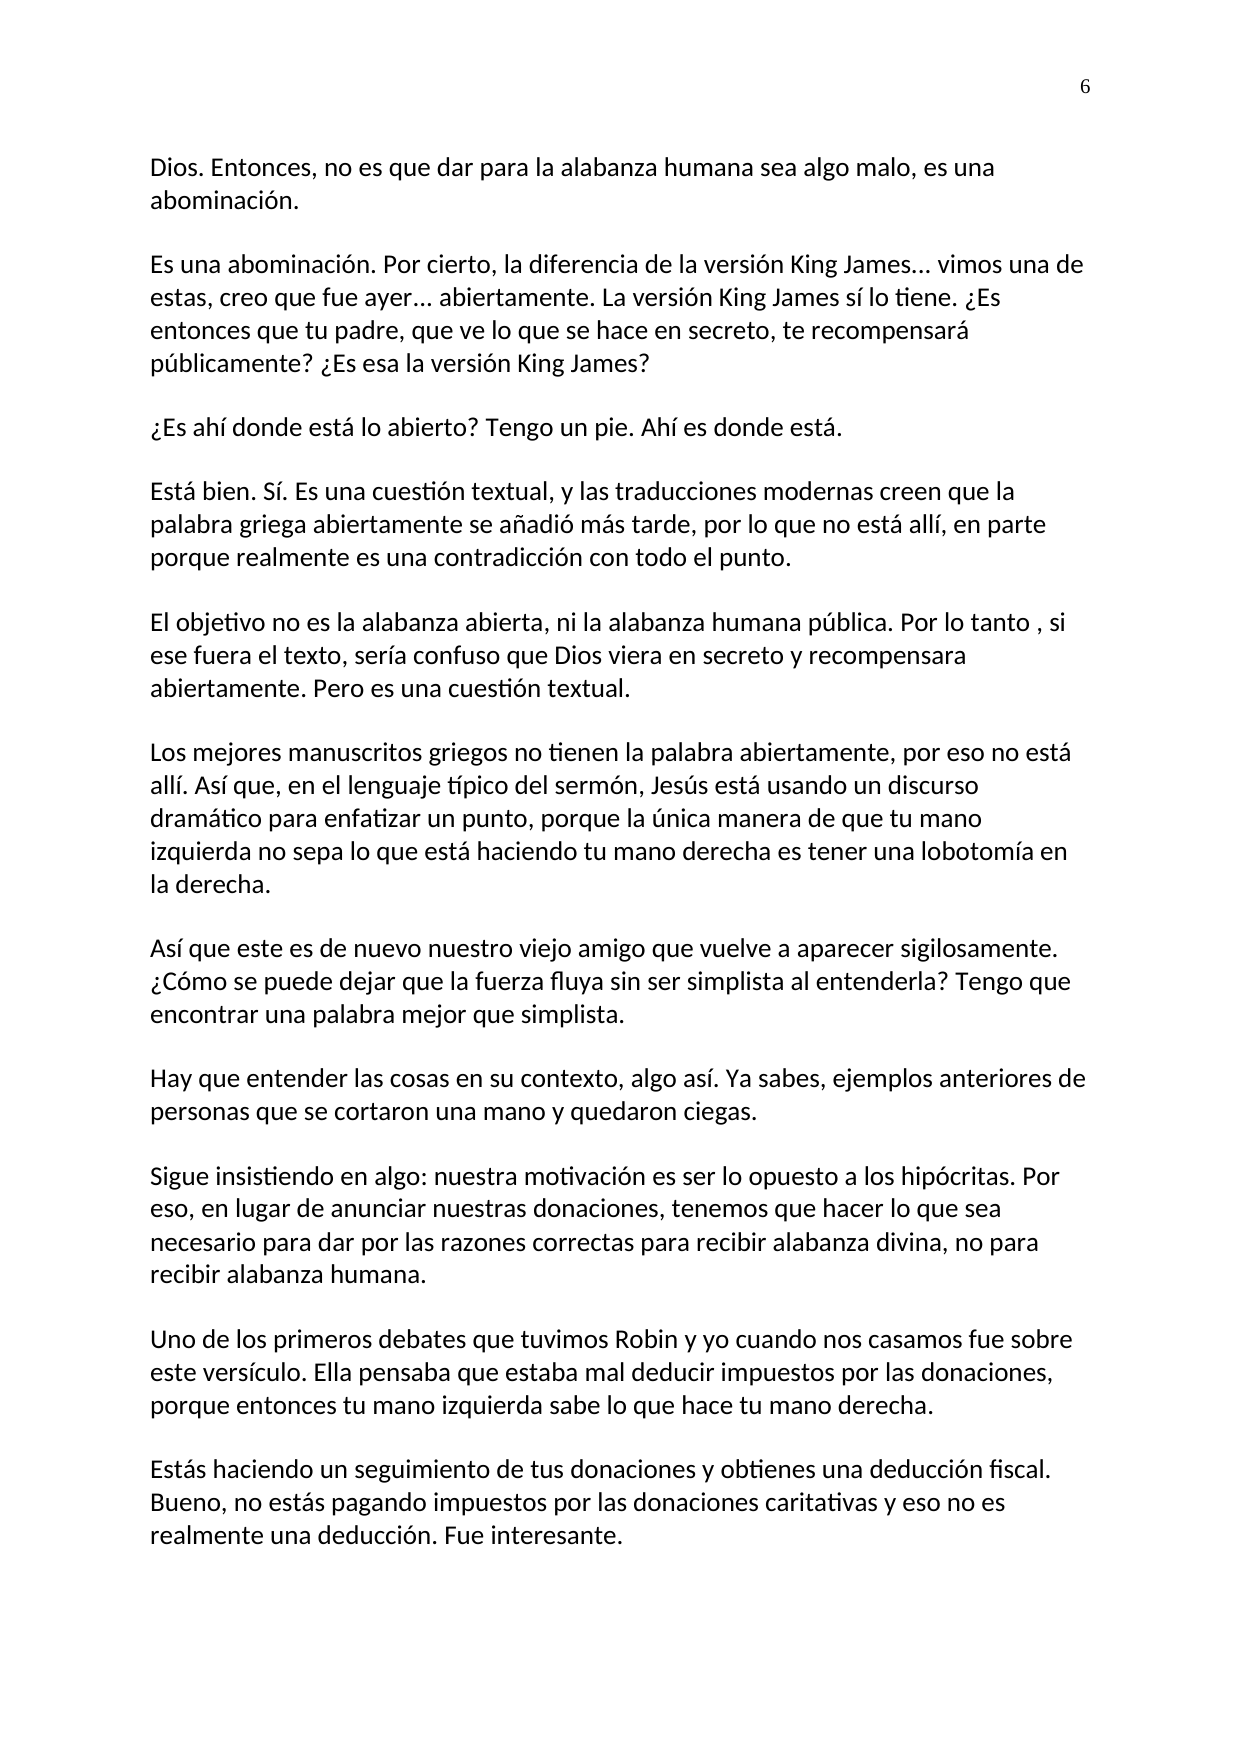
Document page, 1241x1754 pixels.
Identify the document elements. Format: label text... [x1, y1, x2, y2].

text Uno de los primeros debates que tuvimos Robin y yo cuando nos casamos fue sobre este versículo. Ella pensaba que estaba mal deducir impuestos por las donaciones, porque entonces tu mano izquierda sabe lo que hace tu mano derecha. [150, 1322, 1090, 1421]
text Los mejores manuscritos griegos no tienen la palabra abiertamente, por eso no está allí. Así que, en el lenguaje típico del sermón, Jesús está usando un discurso dramático para enfatizar un punto, porque la única manera de que tu mano izquierda no sepa lo que está haciendo tu mano derecha es tener una lobotomía en la derecha. [150, 735, 1090, 900]
text El objetivo no es la alabanza abierta, ni la alabanza humana pública. Por lo tanto , si ese fuera el texto, sería confuso que Dios viera en secreto y recompensara abiertamente. Pero es una cuestión textual. [150, 605, 1090, 704]
text Sigue insistiendo en algo: nuestra motivación es ser lo opuesto a los hipócritas. Por eso, en lugar de anunciar nuestras donaciones, tenemos que hacer lo que sea necesario para dar por las razones correctas para recibir alabanza divina, no para recibir alabanza humana. [150, 1159, 1090, 1291]
text Es una abominación. Por cierto, la diferencia de la versión King James... vimos una de estas, creo que fue ayer... abiertamente. La versión King James sí lo tiene. ¿Es entonces que tu padre, que ve lo que se hace en secreto, te recompensará públicamente? ¿Es esa la versión King James? [150, 247, 1090, 379]
text ¿Es ahí donde está lo abierto? Tengo un pie. Ahí es donde está. [150, 410, 1090, 443]
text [150, 150, 1090, 216]
text Hay que entender las cosas en su contexto, algo así. Ya sabes, ejemplos anteriores de personas que se cortaron una mano y quedaron ciegas. [150, 1061, 1090, 1127]
text Estás haciendo un seguimiento de tus donaciones y obtienes una deducción fiscal. Bueno, no estás pagando impuestos por las donaciones caritativas y eso no es realmente una deducción. Fue interesante. [150, 1452, 1090, 1551]
text Así que este es de nuevo nuestro viejo amigo que vuelve a aparecer sigilosamente. ¿Cómo se puede dejar que la fuerza fluya sin ser simplista al entenderla? Tengo que encontrar una palabra mejor que simplista. [150, 931, 1090, 1030]
text Está bien. Sí. Es una cuestión textual, y las traducciones modernas creen que la palabra griega abiertamente se añadió más tarde, por lo que no está allí, en parte porque realmente es una contradicción con todo el punto. [150, 474, 1090, 574]
